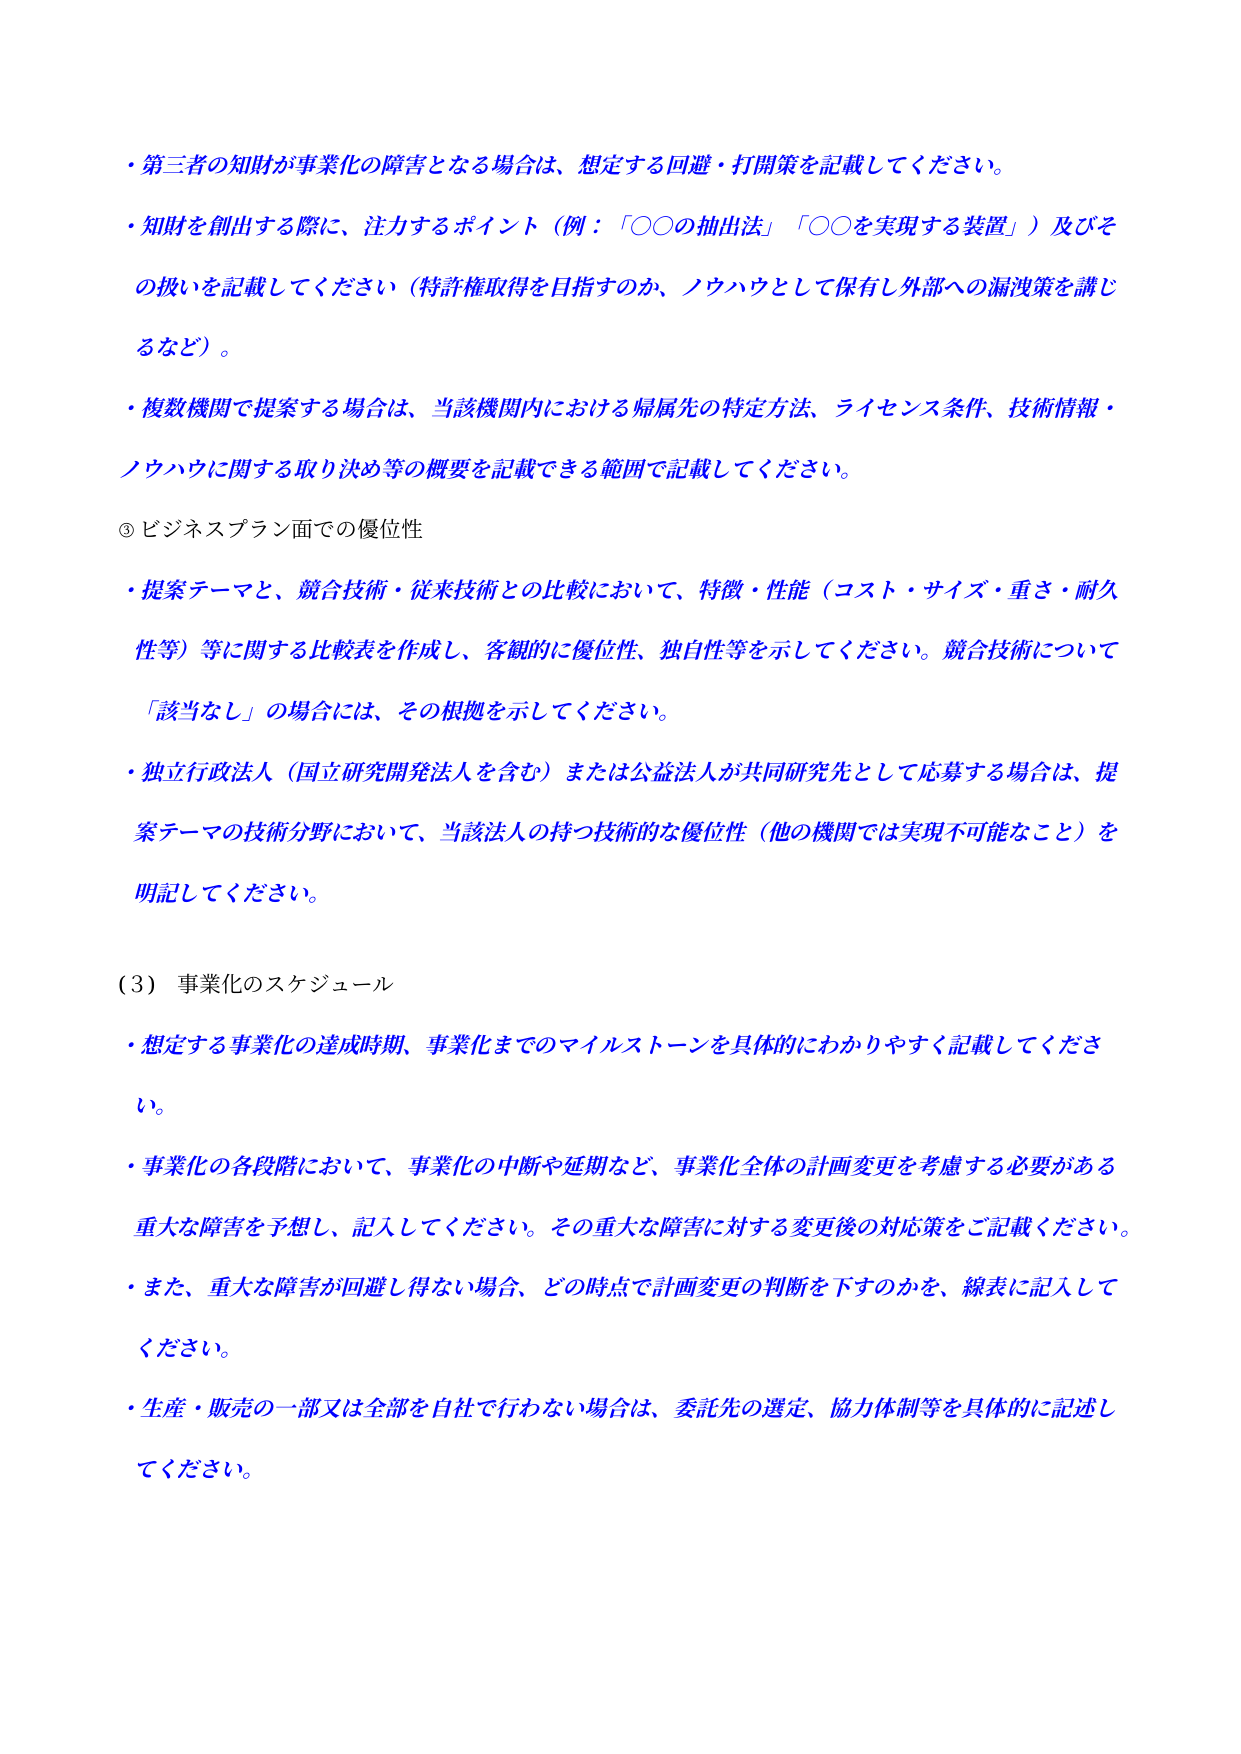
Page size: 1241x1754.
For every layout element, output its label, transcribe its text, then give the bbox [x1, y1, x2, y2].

text ・提案テーマと、競合技術・従来技術との比較において、特徴・性能（コスト・サイズ・重さ・耐久性等）等に関する比較表を作成し、客観的に優位性、独自性等を示してください。競合技術について「該当なし」の場合には、その根拠を示してください。 [118, 558, 1122, 740]
text ・第三者の知財が事業化の障害となる場合は、想定する回避・打開策を記載してください。 [118, 134, 1122, 195]
text (３) 事業化のスケジュール [118, 953, 1122, 1013]
text ・独立行政法人（国立研究開発法人を含む）または公益法人が共同研究先として応募する場合は、提案テーマの技術分野において、当該法人の持つ技術的な優位性（他の機関では実現不可能なこと）を明記してください。 [118, 740, 1122, 922]
text ・事業化の各段階において、事業化の中断や延期など、事業化全体の計画変更を考慮する必要がある重大な障害を予想し、記入してください。その重大な障害に対する変更後の対応策をご記載ください。 [118, 1134, 1122, 1256]
text ・また、重大な障害が回避し得ない場合、どの時点で計画変更の判断を下すのかを、線表に記入してください。 [118, 1256, 1122, 1377]
text ・知財を創出する際に、注力するポイント（例：「○○の抽出法」「○○を実現する装置」）及びその扱いを記載してください（特許権取得を目指すのか、ノウハウとして保有し外部への漏洩策を講じるなど）。 [118, 195, 1122, 377]
text ・複数機関で提案する場合は、当該機関内における帰属先の特定方法、ライセンス条件、技術情報・ノウハウに関する取り決め等の概要を記載できる範囲で記載してください。 [118, 377, 1122, 498]
text ・生産・販売の一部又は全部を自社で行わない場合は、委託先の選定、協力体制等を具体的に記述してください。 [118, 1377, 1122, 1498]
text ・想定する事業化の達成時期、事業化までのマイルストーンを具体的にわかりやすく記載してください。 [118, 1013, 1122, 1134]
text ③ビジネスプラン面での優位性 [118, 498, 1122, 558]
